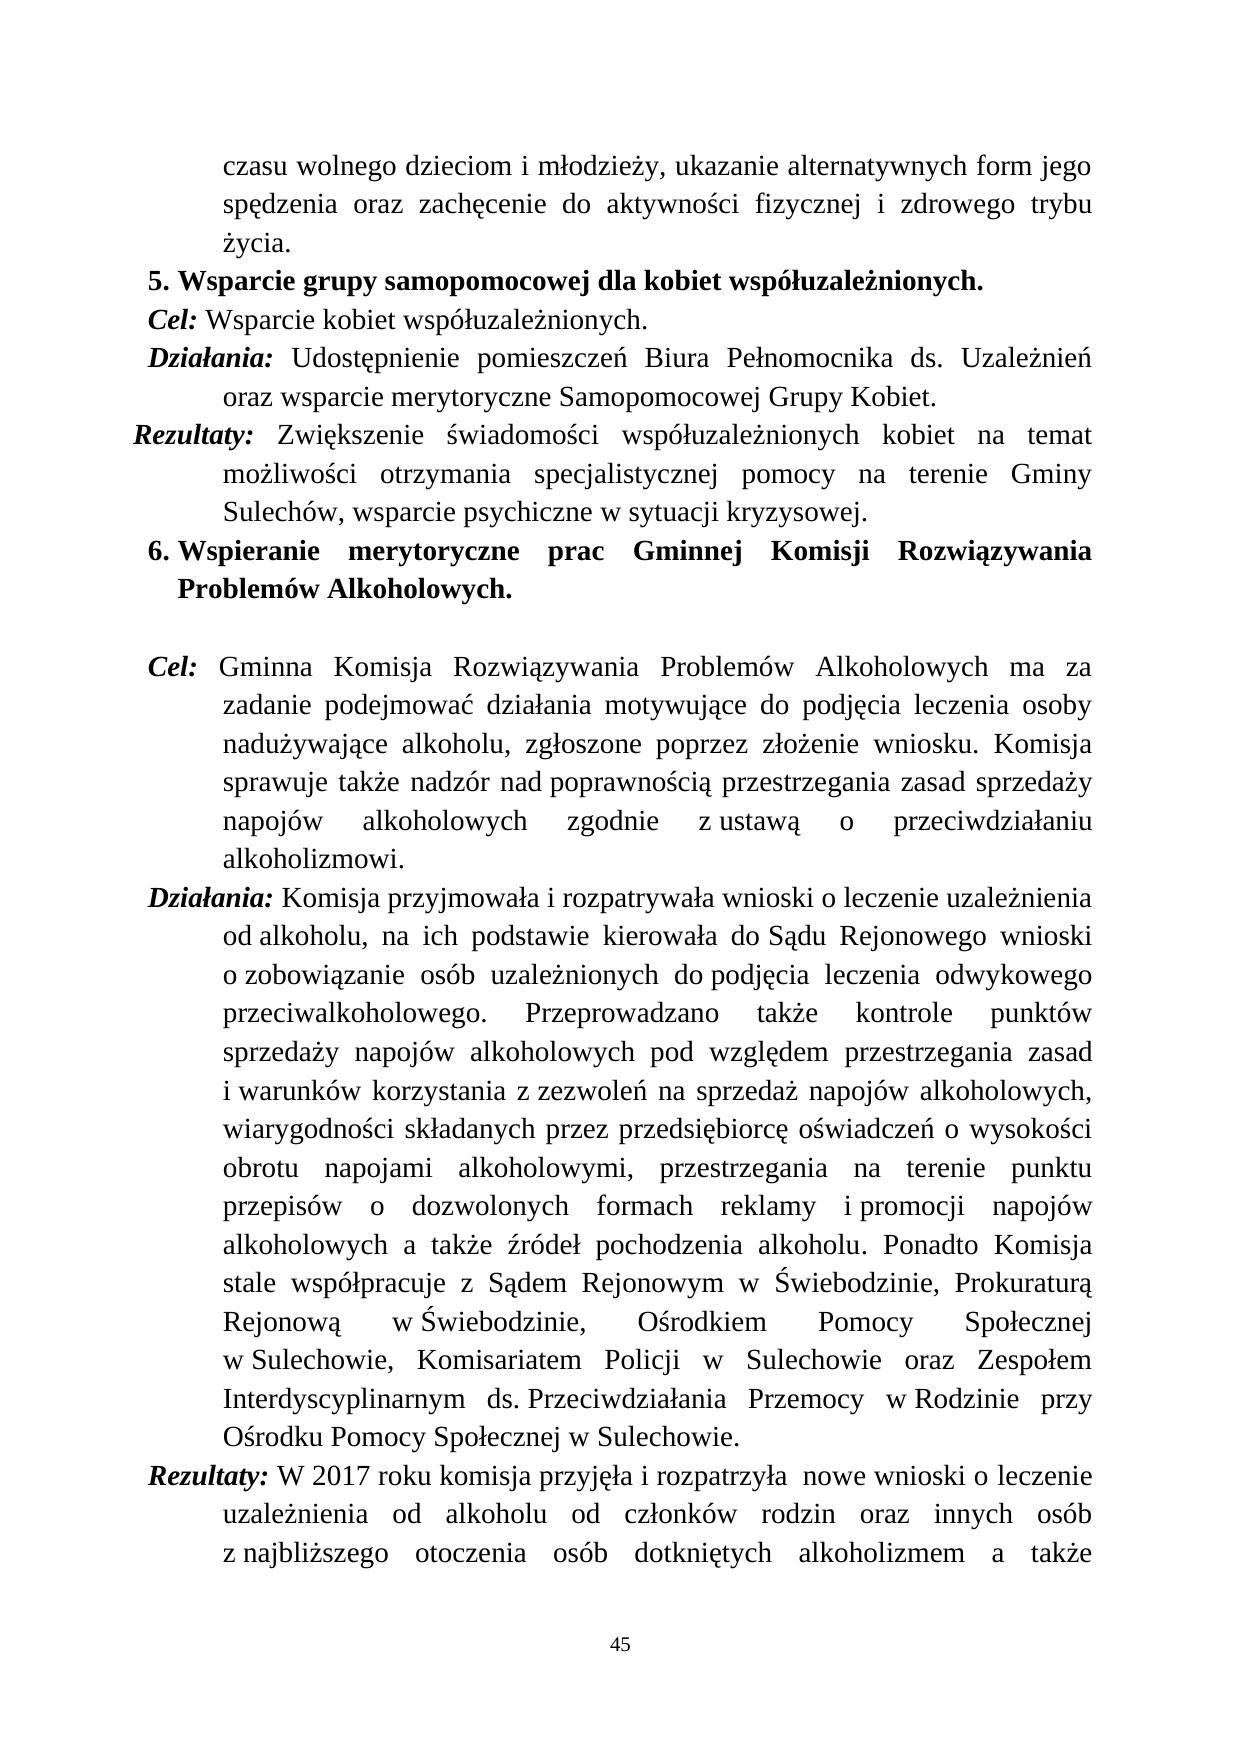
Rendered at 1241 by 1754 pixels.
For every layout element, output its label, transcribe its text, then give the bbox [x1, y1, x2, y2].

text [148, 1458, 1093, 1569]
text Cel: Wsparcie kobiet współuzależnionych. [148, 302, 1093, 335]
list Wsparcie grupy samopomocowej dla kobiet współuzależnionych. [148, 263, 1093, 297]
text Działania: Udostępnienie pomieszczeń Biura Pełnomocnika ds. Uzależnień oraz wsparcie merytoryczne Samopomocowej Grupy Kobiet. [148, 340, 1093, 412]
text Rezultaty: Zwiększenie świadomości współuzależnionych kobiet na temat możliwości otrzymania specjalistycznej pomocy na terenie Gminy Sulechów, wsparcie psychiczne w sytuacji kryzysowej. [133, 417, 1093, 528]
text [148, 148, 1093, 258]
text Cel: Gminna Komisja Rozwiązywania Problemów Alkoholowych ma za zadanie podejmować działania motywujące do podjęcia leczenia osoby nadużywające alkoholu, zgłoszone poprzez złożenie wniosku. Komisja sprawuje także nadzór nad poprawnością przestrzegania zasad sprzedaży napojów alkoholowych zgodnie z ustawą o przeciwdziałaniu alkoholizmowi. [148, 649, 1093, 875]
text Działania: Komisja przyjmowała i rozpatrywała wnioski o leczenie uzależnienia od alkoholu, na ich podstawie kierowała do Sądu Rejonowego wnioski o zobowiązanie osób uzależnionych do podjęcia leczenia odwykowego przeciwalkoholowego. Przeprowadzano także kontrole punktów sprzedaży napojów alkoholowych pod względem przestrzegania zasad i warunków korzystania z zezwoleń na sprzedaż napojów alkoholowych, wiarygodności składanych przez przedsiębiorcę oświadczeń o wysokości obrotu napojami alkoholowymi, przestrzegania na terenie punktu przepisów o dozwolonych formach reklamy i promocji napojów alkoholowych a także źródeł pochodzenia alkoholu. Ponadto Komisja stale współpracuje z Sądem Rejonowym w Świebodzinie, Prokuraturą Rejonową w Świebodzinie, Ośrodkiem Pomocy Społecznej w Sulechowie, Komisariatem Policji w Sulechowie oraz Zespołem Interdyscyplinarnym ds. Przeciwdziałania Przemocy w Rodzinie przy Ośrodku Pomocy Społecznej w Sulechowie. [148, 880, 1093, 1453]
list Wspieranie merytoryczne prac Gminnej Komisji Rozwiązywania Problemów Alkoholowych. [148, 533, 1093, 605]
